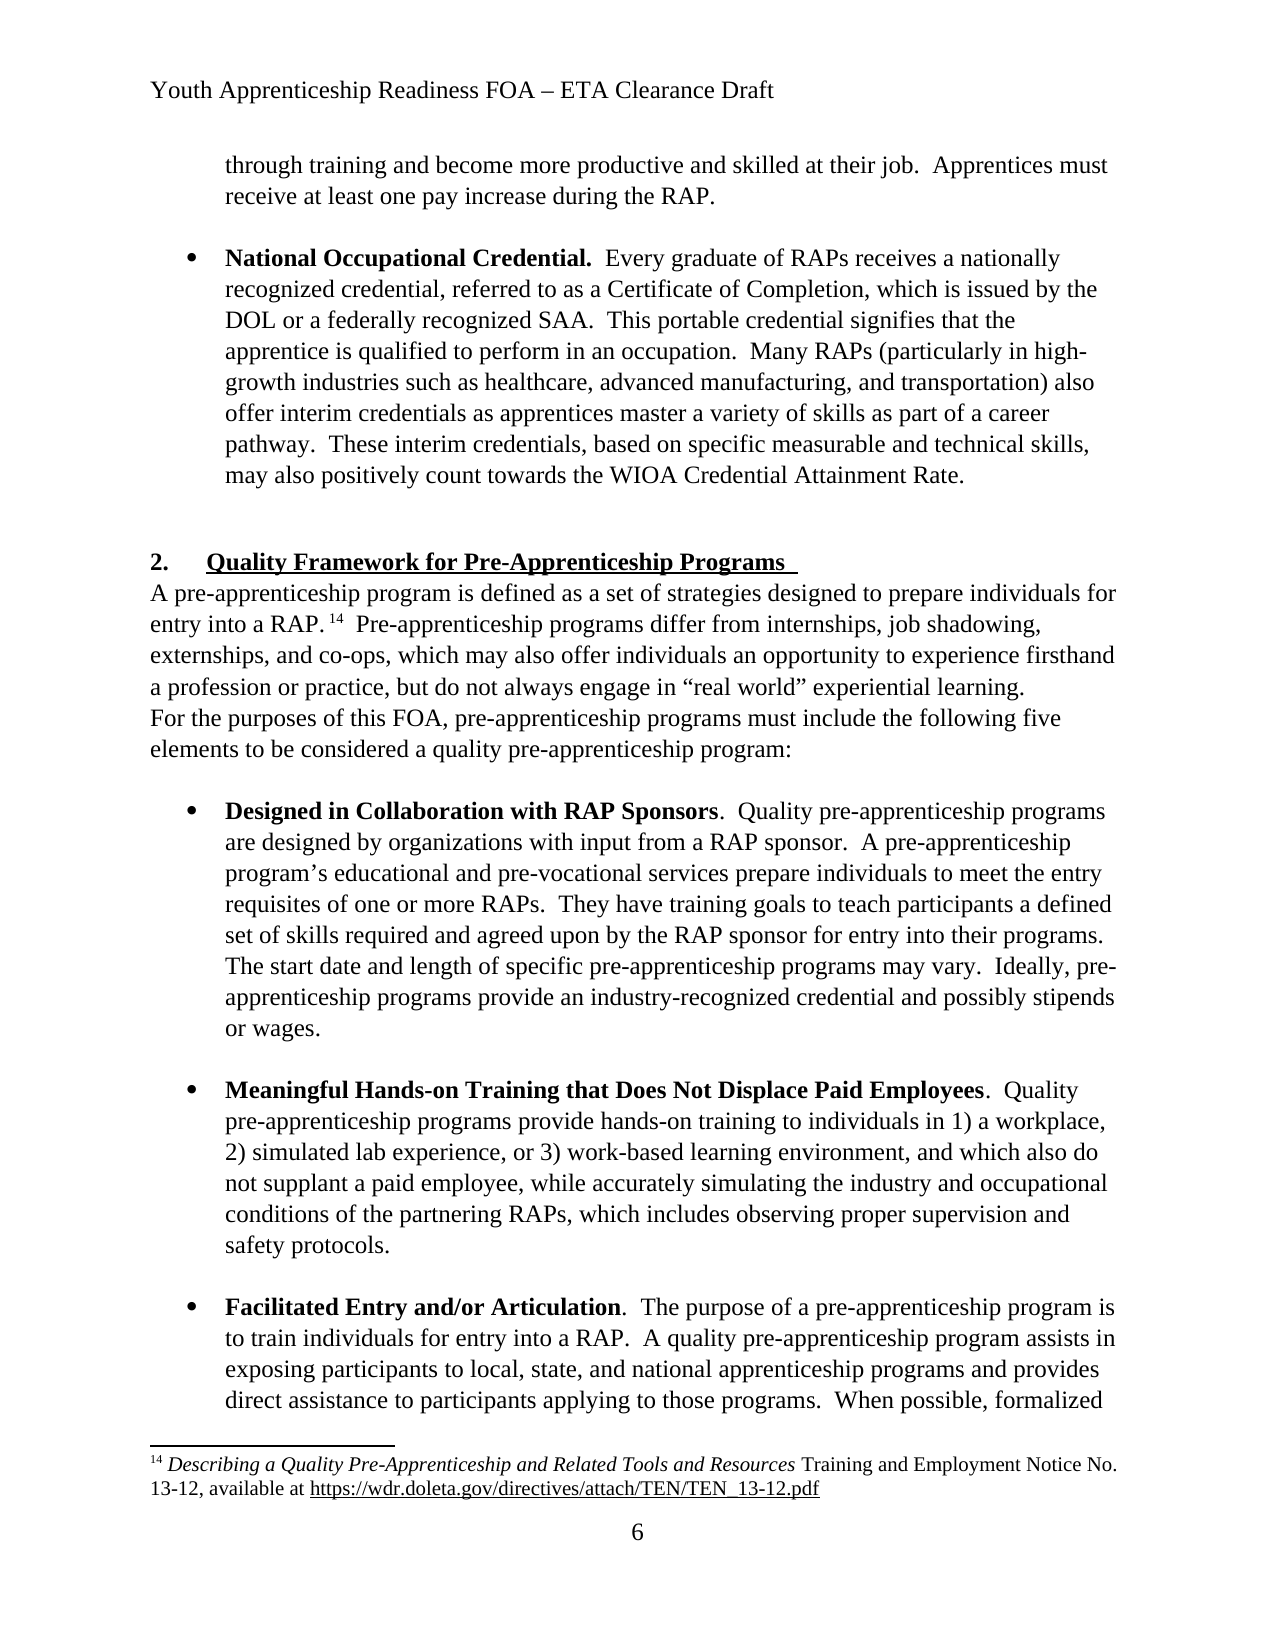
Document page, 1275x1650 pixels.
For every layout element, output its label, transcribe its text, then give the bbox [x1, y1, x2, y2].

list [187, 1292, 1125, 1414]
list National Occupational Credential. Every graduate of RAPs receives a nationally recognized credential, referred to as a Certificate of Completion, which is issued by the DOL or a federally recognized SAA. This portable credential signifies that the apprentice is qualified to perform in an occupation. Many RAPs (particularly in high-growth industries such as healthcare, advanced manufacturing, and transportation) also offer interim credentials as apprentices master a variety of skills as part of a career pathway. These interim credentials, based on specific measurable and technical skills, may also positively count towards the WIOA Credential Attainment Rate. [187, 243, 1125, 489]
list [187, 150, 1125, 210]
text For the purposes of this FOA, pre-apprenticeship programs must include the following five elements to be considered a quality pre-apprenticeship program: [150, 703, 1125, 762]
list Designed in Collaboration with RAP Sponsors. Quality pre-apprenticeship programs are designed by organizations with input from a RAP sponsor. A pre-apprenticeship program’s educational and pre-vocational services prepare individuals to meet the entry requisites of one or more RAPs. They have training goals to teach participants a defined set of skills required and agreed upon by the RAP sponsor for entry into their programs. The start date and length of specific pre-apprenticeship programs may vary. Ideally, pre-apprenticeship programs provide an industry-recognized credential and possibly stipends or wages. [187, 796, 1125, 1042]
text A pre-apprenticeship program is defined as a set of strategies designed to prepare individuals for entry into a RAP. Pre-apprenticeship programs differ from internships, job shadowing, externships, and co-ops, which may also offer individuals an opportunity to experience firsthand a profession or practice, but do not always engage in “real world” experiential learning. [150, 578, 1125, 700]
list Meaningful Hands-on Training that Does Not Displace Paid Employees. Quality pre-apprenticeship programs provide hands-on training to individuals in 1) a workplace, 2) simulated lab experience, or 3) work-based learning environment, and which also do not supplant a paid employee, while accurately simulating the industry and occupational conditions of the partnering RAPs, which includes observing proper supervision and safety protocols. [187, 1075, 1125, 1259]
subtitle Quality Framework for Pre-Apprenticeship Programs [150, 547, 1125, 576]
